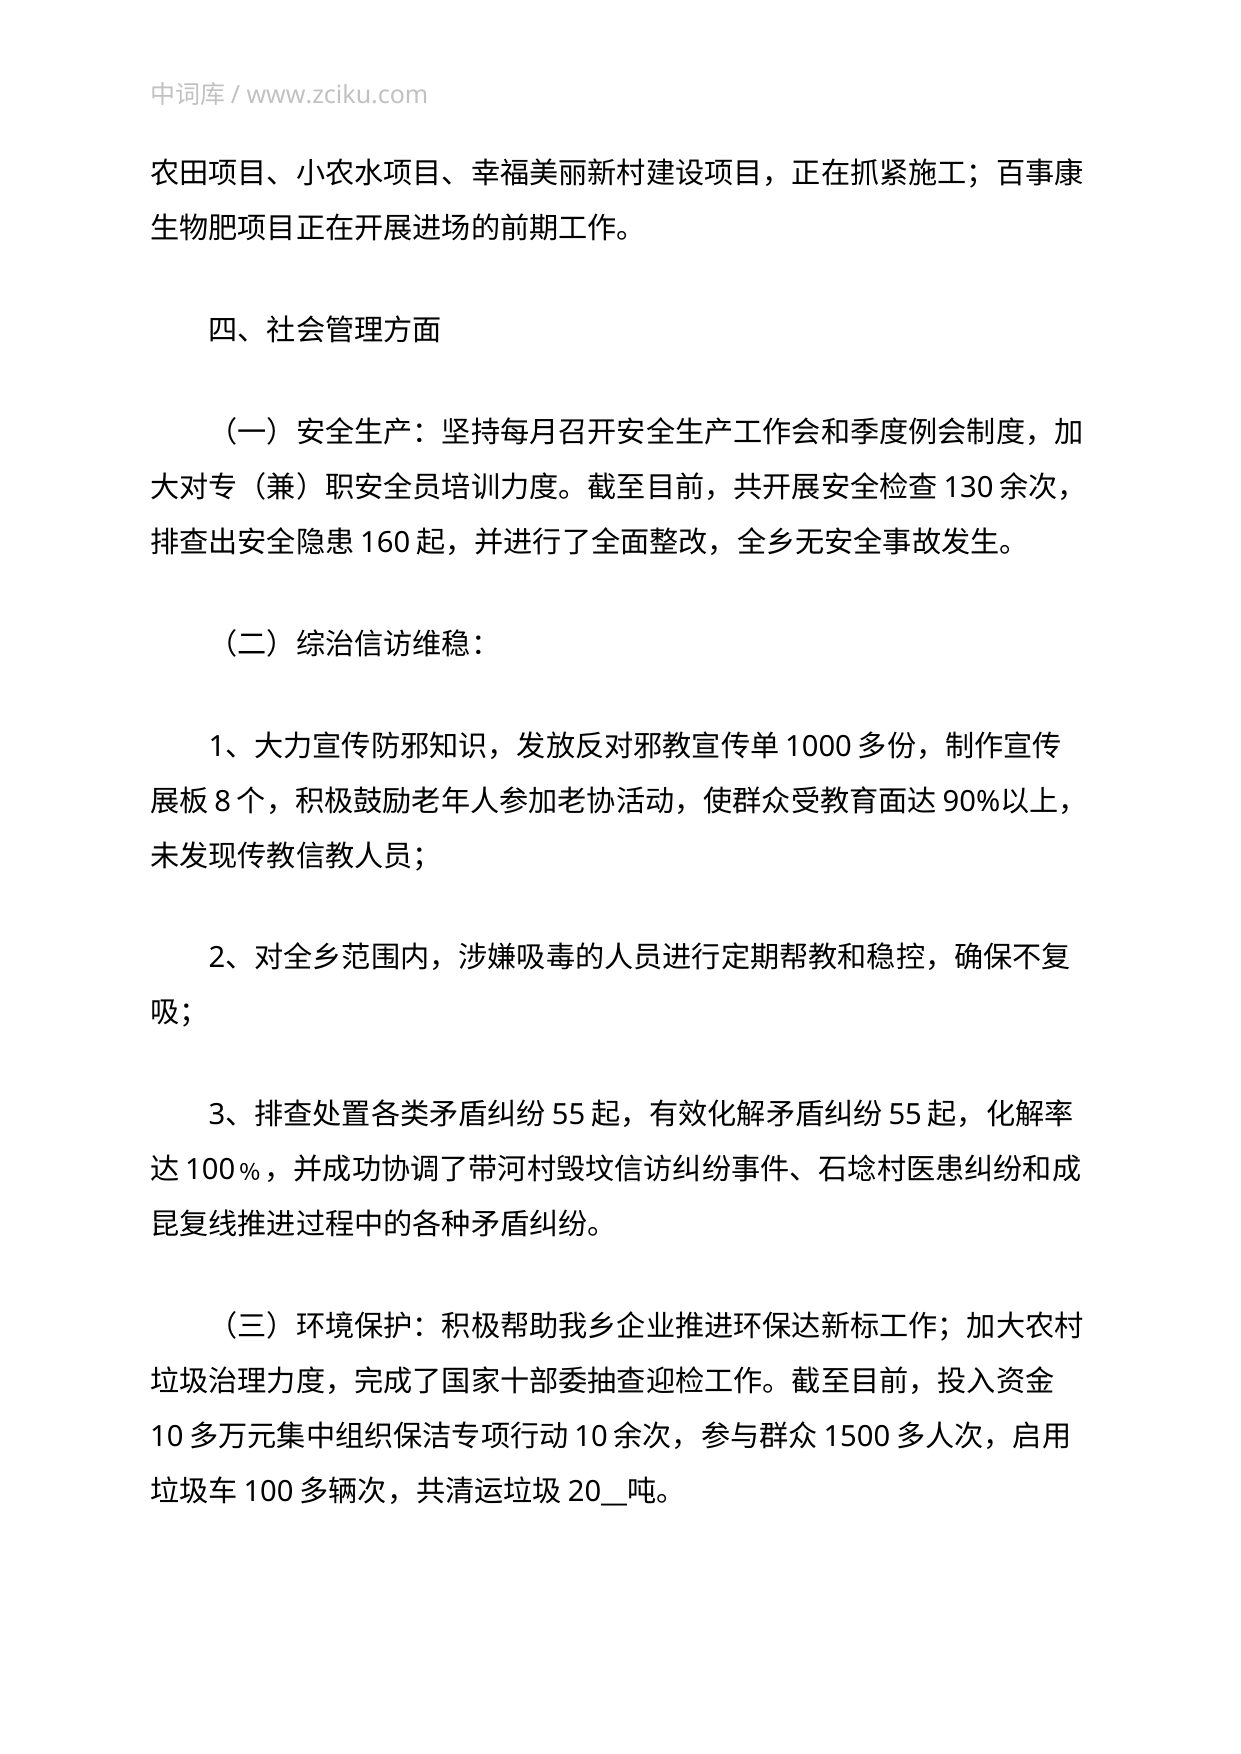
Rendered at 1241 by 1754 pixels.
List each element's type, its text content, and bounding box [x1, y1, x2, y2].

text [150, 150, 1090, 247]
text 2、对全乡范围内，涉嫌吸毒的人员进行定期帮教和稳控，确保不复吸； [150, 934, 1090, 1031]
text 四、社会管理方面 [150, 307, 1090, 349]
text 1、大力宣传防邪知识，发放反对邪教宣传单1000多份，制作宣传展板8个，积极鼓励老年人参加老协活动，使群众受教育面达90%以上，未发现传教信教人员； [150, 722, 1090, 874]
text （一）安全生产：坚持每月召开安全生产工作会和季度例会制度，加大对专（兼）职安全员培训力度。截至目前，共开展安全检查130余次，排查出安全隐患160起，并进行了全面整改，全乡无安全事故发生。 [150, 408, 1090, 561]
text （二）综治信访维稳： [150, 620, 1090, 663]
text 3、排查处置各类矛盾纠纷55起，有效化解矛盾纠纷55起，化解率达100﹪，并成功协调了带河村毁坟信访纠纷事件、石埝村医患纠纷和成昆复线推进过程中的各种矛盾纠纷。 [150, 1091, 1090, 1243]
text （三）环境保护：积极帮助我乡企业推进环保达新标工作；加大农村垃圾治理力度，完成了国家十部委抽查迎检工作。截至目前，投入资金10多万元集中组织保洁专项行动10余次，参与群众1500多人次，启用垃圾车100多辆次，共清运垃圾20__吨。 [150, 1302, 1090, 1509]
